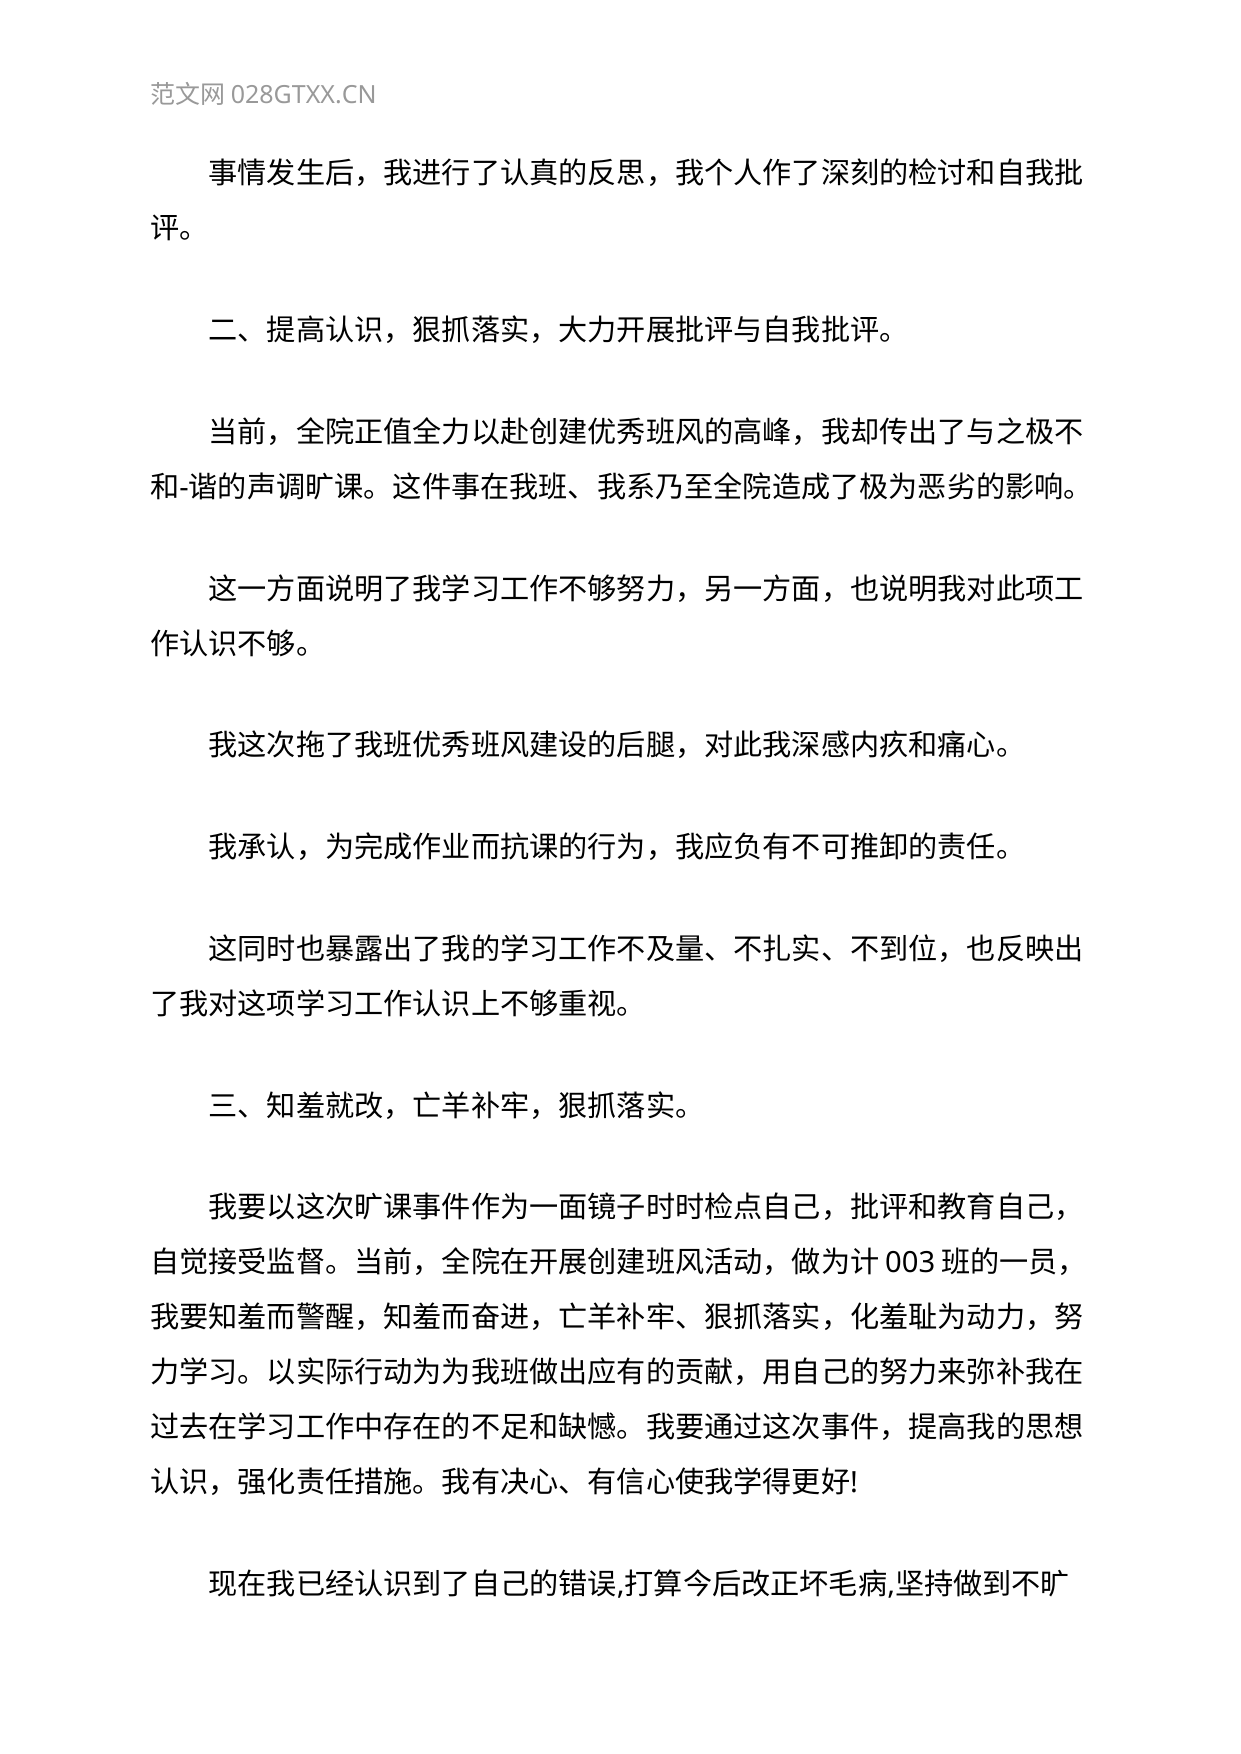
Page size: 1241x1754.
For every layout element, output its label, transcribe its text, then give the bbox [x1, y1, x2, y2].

text 当前，全院正值全力以赴创建优秀班风的高峰，我却传出了与之极不和-谐的声调旷课。这件事在我班、我系乃至全院造成了极为恶劣的影响。 [150, 408, 1090, 506]
text 这一方面说明了我学习工作不够努力，另一方面，也说明我对此项工作认识不够。 [150, 565, 1090, 662]
text 二、提高认识，狠抓落实，大力开展批评与自我批评。 [150, 307, 1090, 349]
text 三、知羞就改，亡羊补牢，狠抓落实。 [150, 1082, 1090, 1124]
text 这同时也暴露出了我的学习工作不及量、不扎实、不到位，也反映出了我对这项学习工作认识上不够重视。 [150, 926, 1090, 1023]
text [150, 1561, 1090, 1603]
text 我要以这次旷课事件作为一面镜子时时检点自己，批评和教育自己，自觉接受监督。当前，全院在开展创建班风活动，做为计003班的一员，我要知羞而警醒，知羞而奋进，亡羊补牢、狠抓落实，化羞耻为动力，努力学习。以实际行动为为我班做出应有的贡献，用自己的努力来弥补我在过去在学习工作中存在的不足和缺憾。我要通过这次事件，提高我的思想认识，强化责任措施。我有决心、有信心使我学得更好! [150, 1184, 1090, 1501]
text 事情发生后，我进行了认真的反思，我个人作了深刻的检讨和自我批评。 [150, 150, 1090, 247]
text 我这次拖了我班优秀班风建设的后腿，对此我深感内疚和痛心。 [150, 722, 1090, 764]
text 我承认，为完成作业而抗课的行为，我应负有不可推卸的责任。 [150, 824, 1090, 866]
